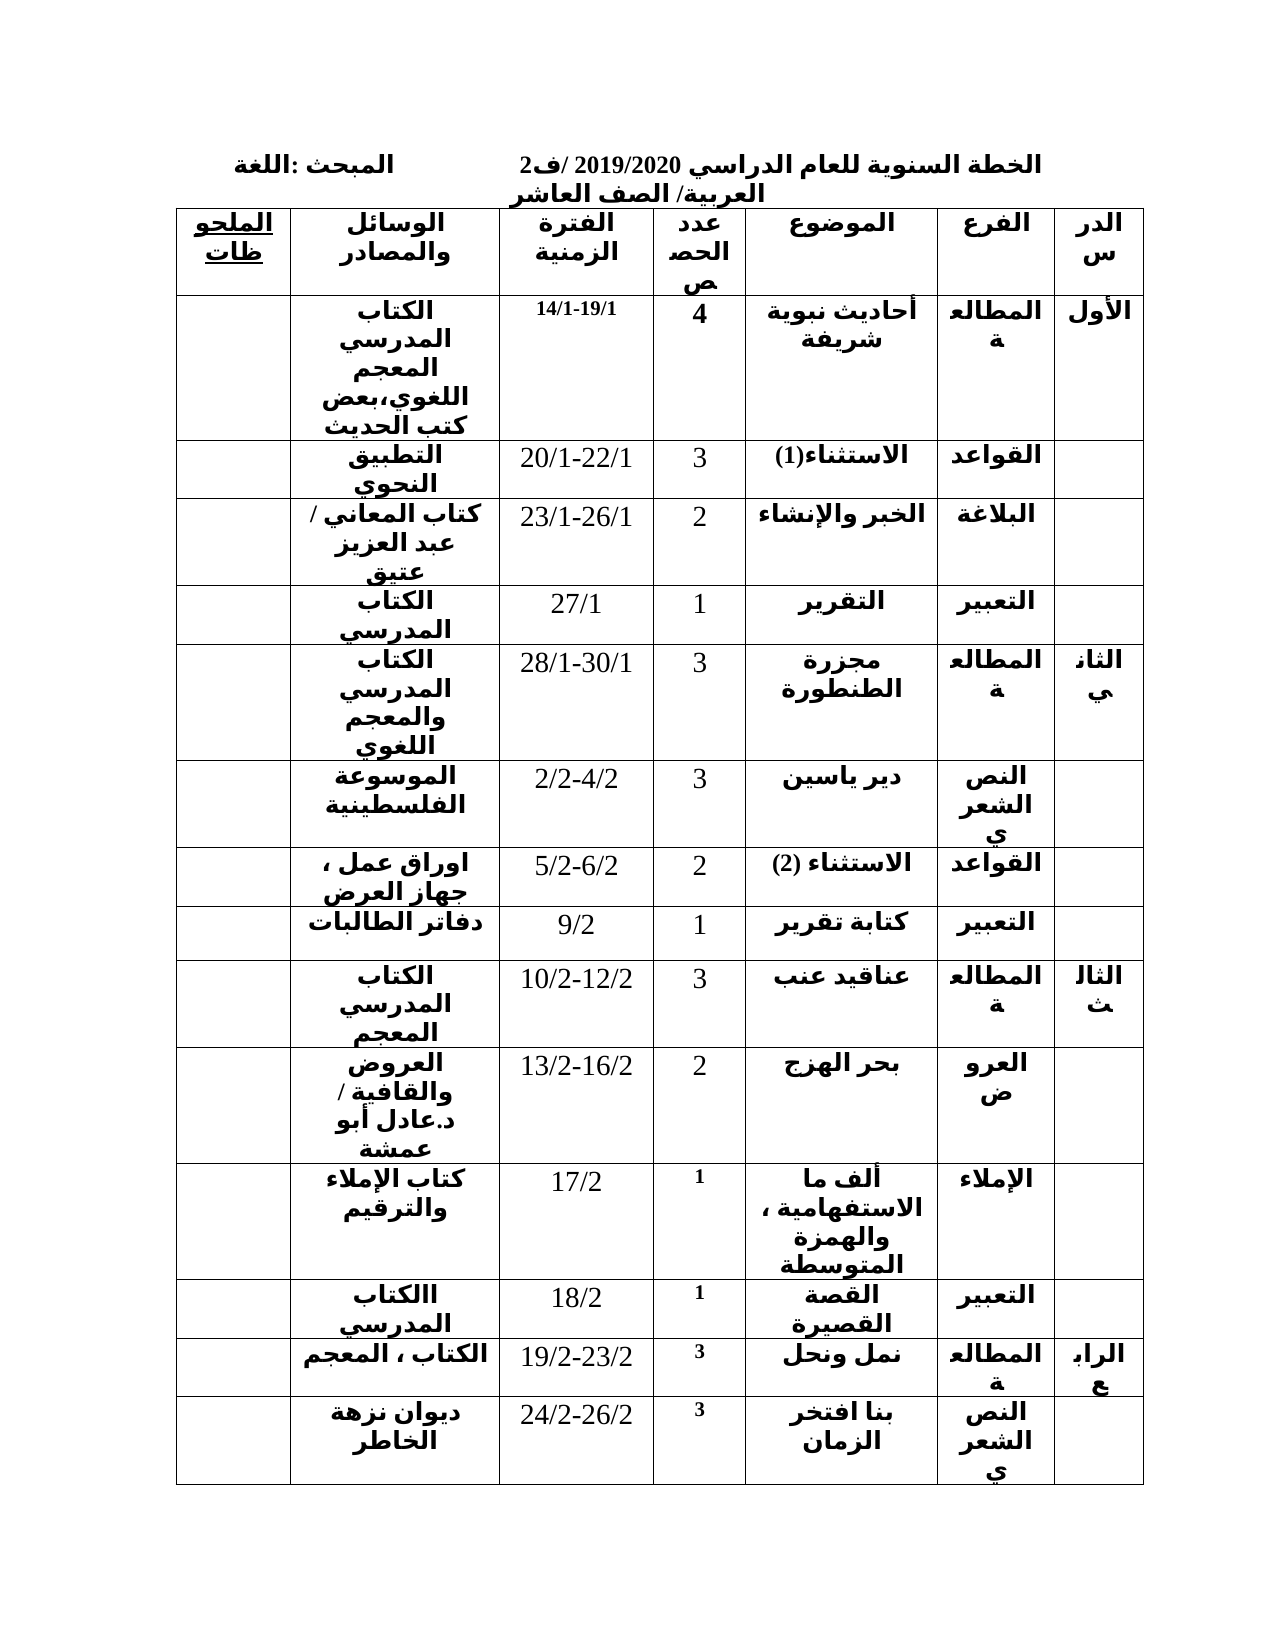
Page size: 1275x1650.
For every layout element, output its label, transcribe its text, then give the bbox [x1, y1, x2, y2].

table_cell [177, 499, 290, 585]
table_cell الرابع [1055, 1339, 1143, 1396]
table_cell النص الشعري [938, 761, 1054, 847]
table_cell 19/2-23/2 [500, 1339, 653, 1396]
table_cell [177, 1280, 290, 1338]
table_cell عناقيد عنب [746, 961, 937, 1047]
table_cell الكتاب ، المعجم [291, 1339, 499, 1396]
table_cell المطالعة [938, 296, 1054, 439]
table_cell الثالث [1055, 961, 1143, 1047]
table_cell 3 [654, 761, 745, 847]
table_cell [1055, 907, 1143, 960]
table_cell الاستثناء(1) [746, 441, 937, 498]
table_cell 27/1 [500, 586, 653, 644]
table_cell كتاب المعاني / عبد العزيز عتيق [291, 499, 499, 585]
table_cell الأول [1055, 296, 1143, 439]
table_cell 5/2-6/2 [500, 848, 653, 906]
table_cell 9/2 [500, 907, 653, 960]
table_cell المطالعة [938, 961, 1054, 1047]
table_cell [177, 1397, 290, 1483]
table_cell 2 [654, 1048, 745, 1163]
table_cell الثاني [1055, 645, 1143, 760]
table_cell القصة القصيرة [746, 1280, 937, 1338]
table_cell [1055, 441, 1143, 498]
table_cell 17/2 [500, 1164, 653, 1279]
table_cell 1 [654, 907, 745, 960]
table_cell كتاب الإملاء والترقيم [291, 1164, 499, 1279]
table_cell [1055, 1397, 1143, 1483]
text الخطة السنوية للعام الدراسي 2019/2020 /ف2 المبحث :اللغة العربية/ الصف العاشر [187, 150, 1087, 207]
table_cell اوراق عمل ، جهاز العرض [291, 848, 499, 906]
table_cell 2 [654, 499, 745, 585]
table_cell 28/1-30/1 [500, 645, 653, 760]
table_header عدد الحصص [654, 209, 745, 295]
table_cell الإملاء [938, 1164, 1054, 1279]
table_cell الكتاب المدرسي والمعجم اللغوي [291, 645, 499, 760]
table_cell 18/2 [500, 1280, 653, 1338]
table_cell [177, 296, 290, 439]
table_cell العروض [938, 1048, 1054, 1163]
table_cell التعبير [938, 1280, 1054, 1338]
table_cell النص الشعري [938, 1397, 1054, 1483]
table_cell [177, 848, 290, 906]
table_header الموضوع [746, 209, 937, 295]
table_cell 3 [654, 645, 745, 760]
table_cell [177, 586, 290, 644]
table_cell 3 [654, 1397, 745, 1483]
table_cell 13/2-16/2 [500, 1048, 653, 1163]
table_cell 2 [654, 848, 745, 906]
table_cell الكتاب المدرسي المعجم اللغوي،بعض كتب الحديث [291, 296, 499, 439]
table_cell ألف ما الاستفهامية ، والهمزة المتوسطة [746, 1164, 937, 1279]
table_cell [177, 961, 290, 1047]
table_cell الخبر والإنشاء [746, 499, 937, 585]
table_header الفرع [938, 209, 1054, 295]
table_cell القواعد [938, 848, 1054, 906]
table_cell المطالعة [938, 1339, 1054, 1396]
table_cell [1055, 586, 1143, 644]
table_cell [1055, 848, 1143, 906]
table_cell التعبير [938, 907, 1054, 960]
table_cell [177, 1339, 290, 1396]
table_cell الموسوعة الفلسطينية [291, 761, 499, 847]
table_cell 1 [654, 1280, 745, 1338]
table_cell البلاغة [938, 499, 1054, 585]
table_cell 20/1-22/1 [500, 441, 653, 498]
table_cell [177, 645, 290, 760]
table_cell العروض والقافية / د.عادل أبو عمشة [291, 1048, 499, 1163]
table_cell 3 [654, 961, 745, 1047]
table_cell الكتاب المدرسي المعجم [291, 961, 499, 1047]
table_header الدرس [1055, 209, 1143, 295]
table_cell دير ياسين [746, 761, 937, 847]
table_cell ديوان نزهة الخاطر [291, 1397, 499, 1483]
table_cell بحر الهزج [746, 1048, 937, 1163]
table_cell مجزرة الطنطورة [746, 645, 937, 760]
table_cell 1 [654, 586, 745, 644]
table_cell دفاتر الطالبات [291, 907, 499, 960]
table_cell [1055, 761, 1143, 847]
table_cell 3 [654, 441, 745, 498]
table_cell بنا افتخر الزمان [746, 1397, 937, 1483]
table_cell 3 [654, 1339, 745, 1396]
table_cell نمل ونحل [746, 1339, 937, 1396]
table_cell 24/2-26/2 [500, 1397, 653, 1483]
table_cell التقرير [746, 586, 937, 644]
table_cell [177, 441, 290, 498]
table_cell 10/2-12/2 [500, 961, 653, 1047]
table_cell أحاديث نبوية شريفة [746, 296, 937, 439]
table_cell [177, 761, 290, 847]
table_cell التعبير [938, 586, 1054, 644]
table_cell المطالعة [938, 645, 1054, 760]
table_header الفترة الزمنية [500, 209, 653, 295]
table_cell التطبيق النحوي [291, 441, 499, 498]
table_cell كتابة تقرير [746, 907, 937, 960]
table_cell الاستثناء (2) [746, 848, 937, 906]
table_cell [1055, 1048, 1143, 1163]
table_cell 4 [654, 296, 745, 439]
table_cell القواعد [938, 441, 1054, 498]
table_cell [1055, 1280, 1143, 1338]
table_cell [177, 1164, 290, 1279]
table_cell [177, 907, 290, 960]
table_cell الكتاب المدرسي [291, 586, 499, 644]
table_header الوسائل والمصادر [291, 209, 499, 295]
table_header الملحوظات [177, 209, 290, 295]
table_cell 14/1-19/1 [500, 296, 653, 439]
table_cell االكتاب المدرسي [291, 1280, 499, 1338]
table_cell [177, 1048, 290, 1163]
table_cell 2/2-4/2 [500, 761, 653, 847]
table_cell 1 [654, 1164, 745, 1279]
table_cell [1055, 1164, 1143, 1279]
table_cell 23/1-26/1 [500, 499, 653, 585]
table_cell [1055, 499, 1143, 585]
